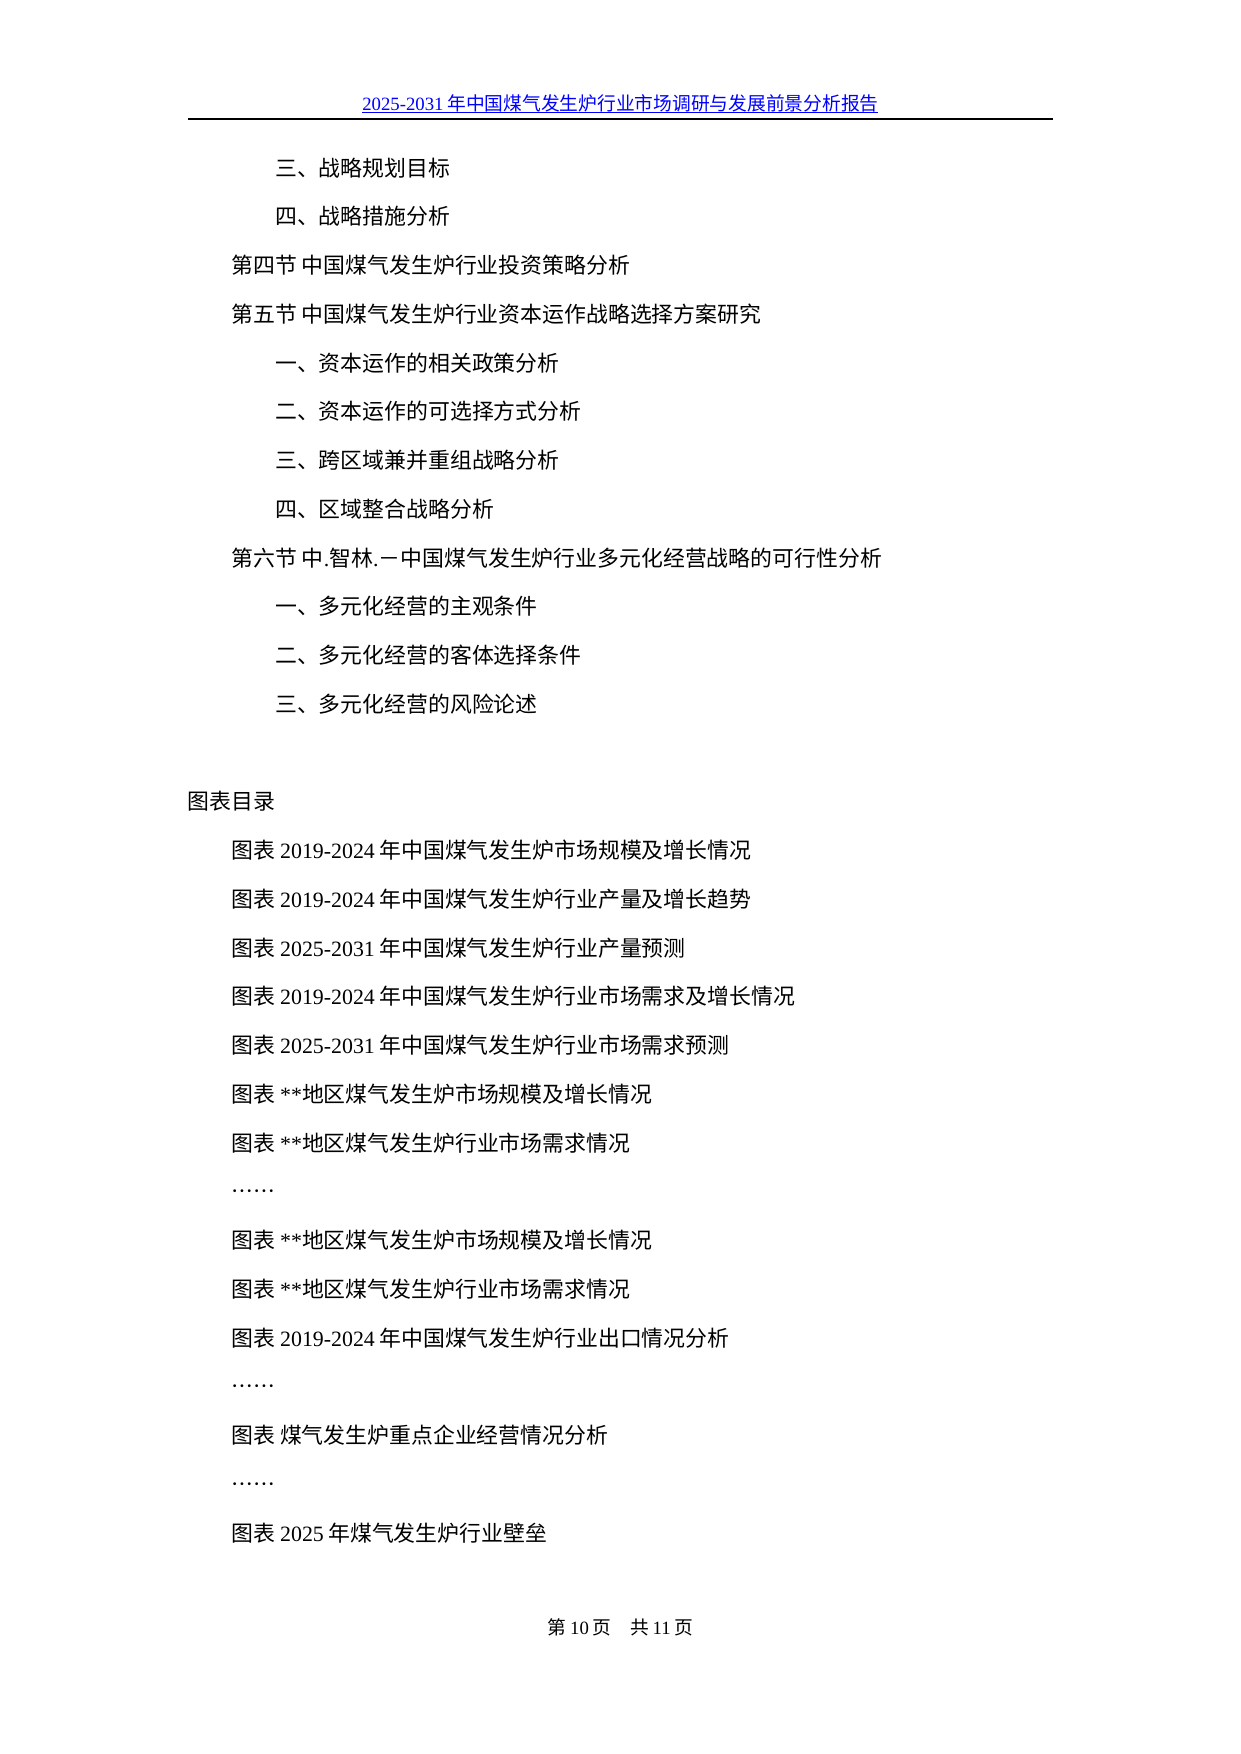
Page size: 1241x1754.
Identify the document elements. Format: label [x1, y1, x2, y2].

text [187, 150, 1053, 1548]
